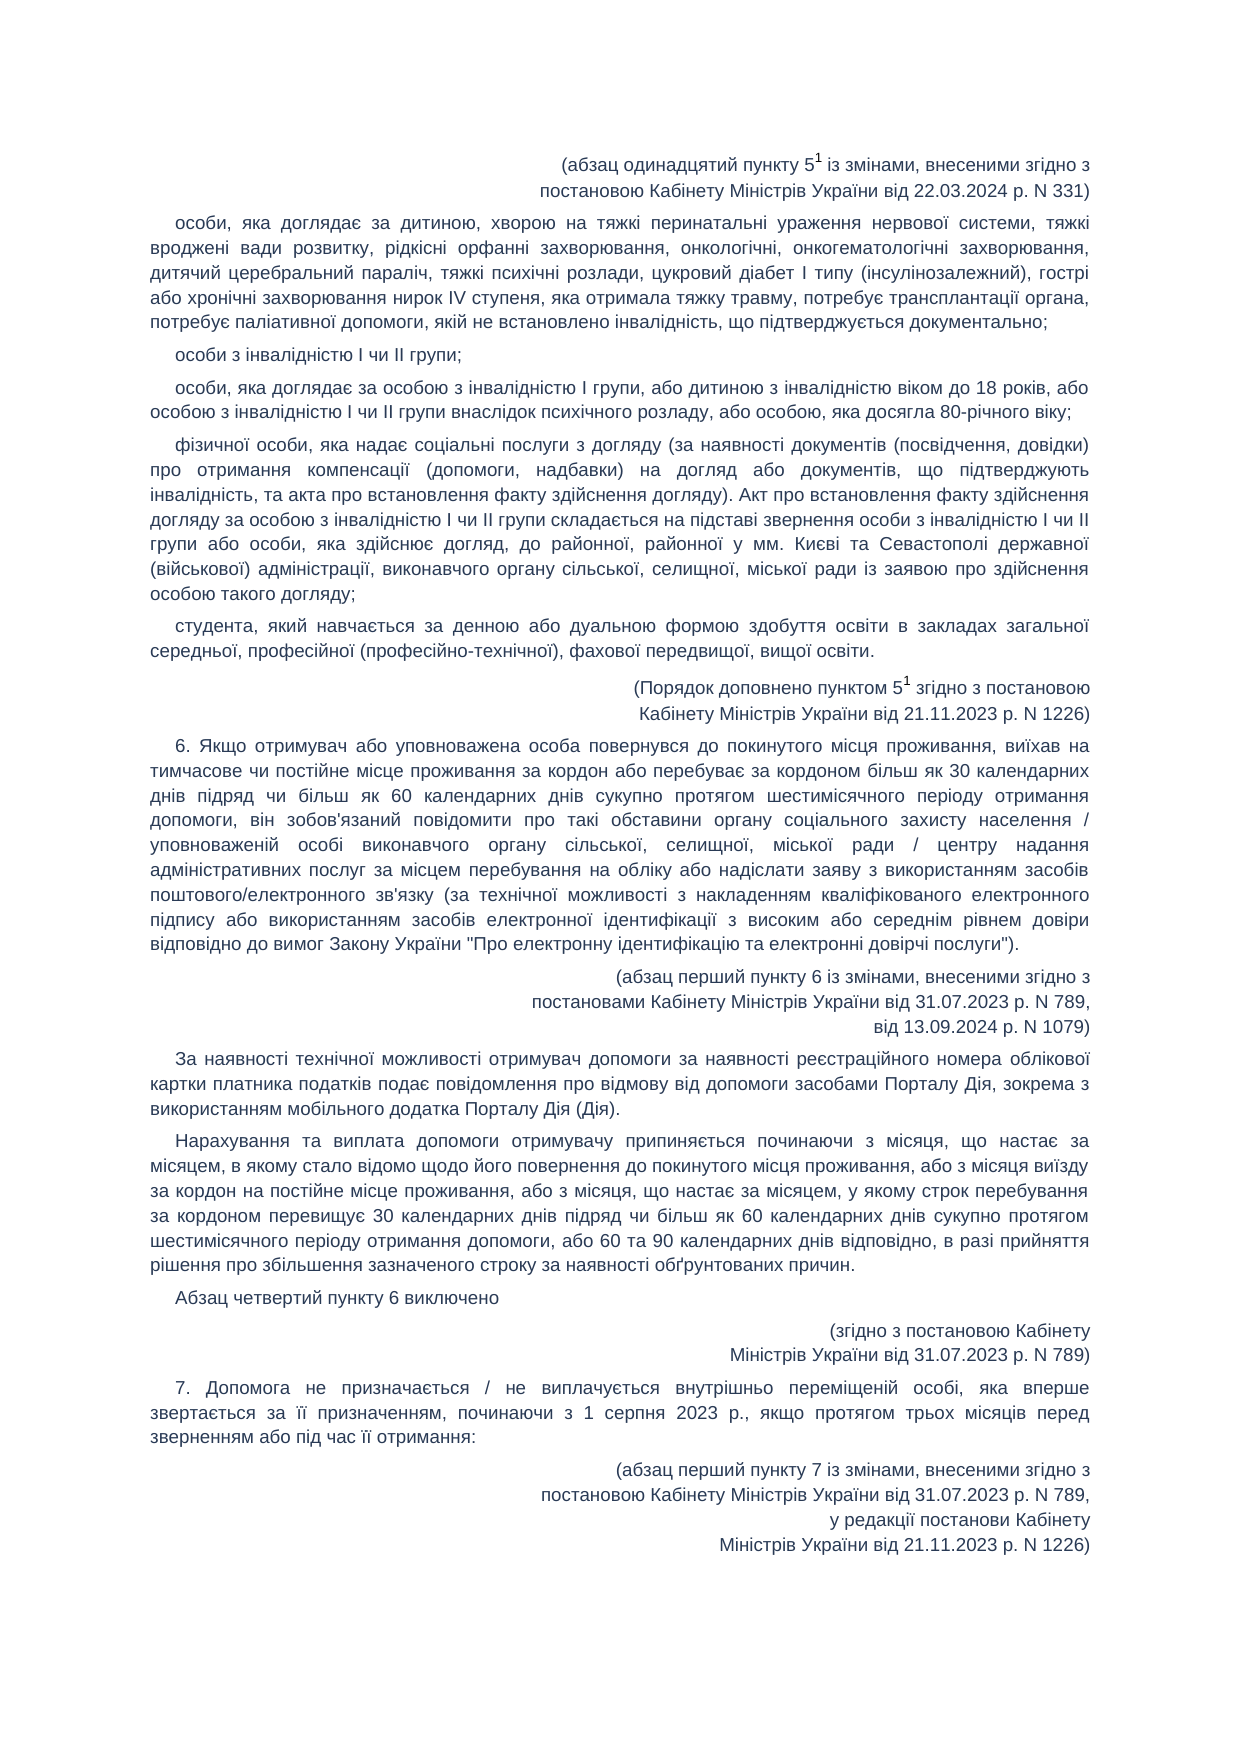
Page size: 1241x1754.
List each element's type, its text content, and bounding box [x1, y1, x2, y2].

text (Порядок доповнено пунктом 51 згідно з постановою Кабінету Міністрів України від 21.11.2023 р. N 1226) [150, 673, 1090, 724]
text 6. Якщо отримувач або уповноважена особа повернувся до покинутого місця проживання, виїхав на тимчасове чи постійне місце проживання за кордон або перебуває за кордоном більш як 30 календарних днів підряд чи більш як 60 календарних днів сукупно протягом шестимісячного періоду отримання допомоги, він зобов'язаний повідомити про такі обставини органу соціального захисту населення / уповноваженій особі виконавчого органу сільської, селищної, міської ради / центру надання адміністративних послуг за місцем перебування на обліку або надіслати заяву з використанням засобів поштового/електронного зв'язку (за технічної можливості з накладенням кваліфікованого електронного підпису або використанням засобів електронної ідентифікації з високим або середнім рівнем довіри відповідно до вимог Закону України "Про електронну ідентифікацію та електронні довірчі послуги"). [150, 735, 1090, 955]
text Нарахування та виплата допомоги отримувачу припиняється починаючи з місяця, що настає за місяцем, в якому стало відомо щодо його повернення до покинутого місця проживання, або з місяця виїзду за кордон на постійне місце проживання, або з місяця, що настає за місяцем, у якому строк перебування за кордоном перевищує 30 календарних днів підряд чи більш як 60 календарних днів сукупно протягом шестимісячного періоду отримання допомоги, або 60 та 90 календарних днів відповідно, в разі прийняття рішення про збільшення зазначеного строку за наявності обґрунтованих причин. [150, 1130, 1090, 1276]
text 7. Допомога не призначається / не виплачується внутрішньо переміщеній особі, яка вперше звертається за її призначенням, починаючи з 1 серпня 2023 р., якщо протягом трьох місяців перед зверненням або під час її отримання: [150, 1377, 1090, 1448]
text особи з інвалідністю I чи II групи; [150, 344, 1090, 366]
text (абзац одинадцятий пункту 51 із змінами, внесеними згідно з постановою Кабінету Міністрів України від 22.03.2024 р. N 331) [150, 150, 1090, 201]
text фізичної особи, яка надає соціальні послуги з догляду (за наявності документів (посвідчення, довідки) про отримання компенсації (допомоги, надбавки) на догляд або документів, що підтверджують інвалідність, та акта про встановлення факту здійснення догляду). Акт про встановлення факту здійснення догляду за особою з інвалідністю I чи II групи складається на підставі звернення особи з інвалідністю I чи II групи або особи, яка здійснює догляд, до районної, районної у мм. Києві та Севастополі державної (військової) адміністрації, виконавчого органу сільської, селищної, міської ради із заявою про здійснення особою такого догляду; [150, 434, 1090, 604]
text особи, яка доглядає за особою з інвалідністю I групи, або дитиною з інвалідністю віком до 18 років, або особою з інвалідністю I чи II групи внаслідок психічного розладу, або особою, яка досягла 80-річного віку; [150, 377, 1090, 423]
text (абзац перший пункту 7 із змінами, внесеними згідно з постановою Кабінету Міністрів України від 31.07.2023 р. N 789, у редакції постанови Кабінету Міністрів України від 21.11.2023 р. N 1226) [150, 1459, 1090, 1555]
text За наявності технічної можливості отримувач допомоги за наявності реєстраційного номера облікової картки платника податків подає повідомлення про відмову від допомоги засобами Порталу Дія, зокрема з використанням мобільного додатка Порталу Дія (Дія). [150, 1048, 1090, 1119]
text студента, який навчається за денною або дуальною формою здобуття освіти в закладах загальної середньої, професійної (професійно-технічної), фахової передвищої, вищої освіти. [150, 615, 1090, 662]
text Абзац четвертий пункту 6 виключено [150, 1287, 1090, 1308]
text особи, яка доглядає за дитиною, хворою на тяжкі перинатальні ураження нервової системи, тяжкі вроджені вади розвитку, рідкісні орфанні захворювання, онкологічні, онкогематологічні захворювання, дитячий церебральний параліч, тяжкі психічні розлади, цукровий діабет І типу (інсулінозалежний), гострі або хронічні захворювання нирок IV ступеня, яка отримала тяжку травму, потребує трансплантації органа, потребує паліативної допомоги, якій не встановлено інвалідність, що підтверджується документально; [150, 212, 1090, 333]
text (згідно з постановою Кабінету Міністрів України від 31.07.2023 р. N 789) [150, 1319, 1090, 1366]
text (абзац перший пункту 6 із змінами, внесеними згідно з постановами Кабінету Міністрів України від 31.07.2023 р. N 789, від 13.09.2024 р. N 1079) [150, 966, 1090, 1037]
